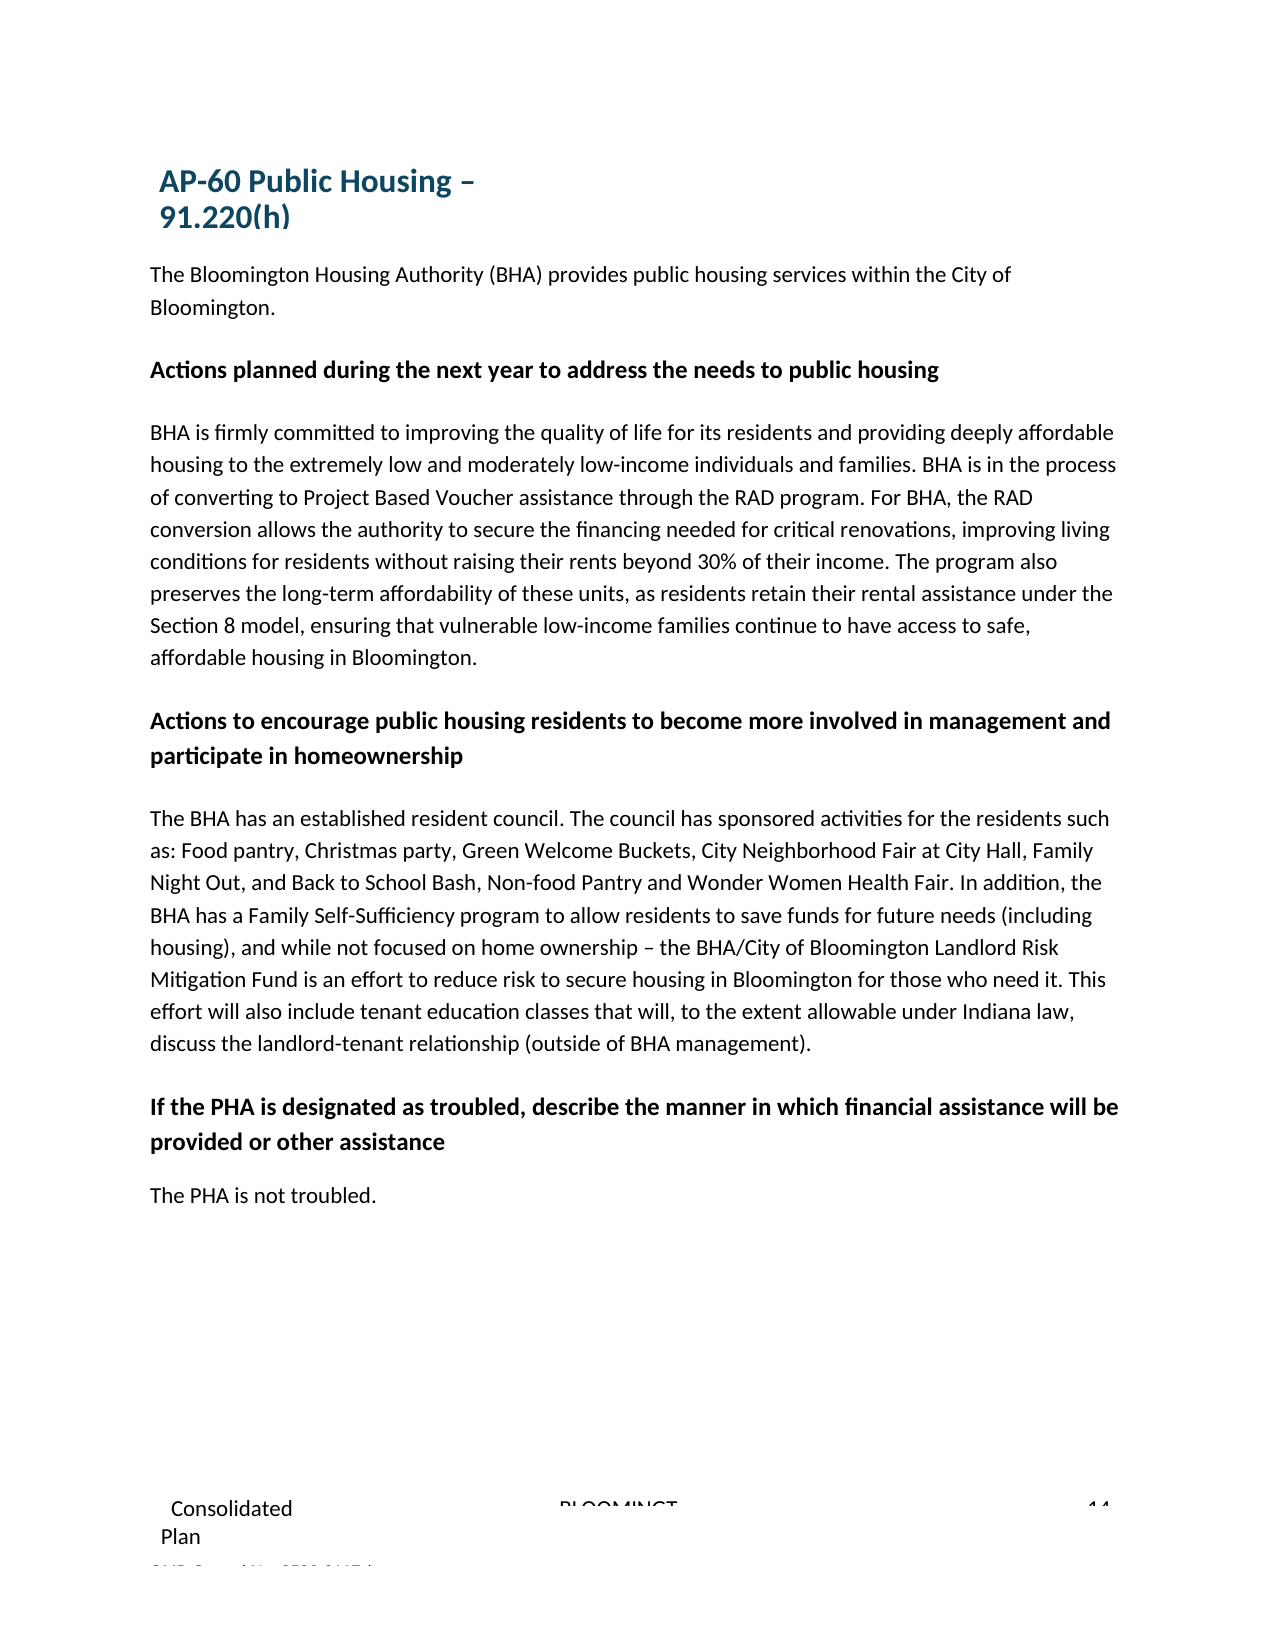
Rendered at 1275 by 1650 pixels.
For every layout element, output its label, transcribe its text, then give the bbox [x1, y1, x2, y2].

text The PHA is not troubled. [150, 1182, 1135, 1210]
text The BHA has an established resident council. The council has sponsored activities for the residents such as: Food pantry, Christmas party, Green Welcome Buckets, City Neighborhood Fair at City Hall, Family Night Out, and Back to School Bash, Non-food Pantry and Wonder Women Health Fair. In addition, the BHA has a Family Self-Sufficiency program to allow residents to save funds for future needs (including housing), and while not focused on home ownership – the BHA/City of Bloomington Landlord Risk Mitigation Fund is an effort to reduce risk to secure housing in Bloomington for those who need it. This effort will also include tenant education classes that will, to the extent allowable under Indiana law, discuss the landlord-tenant relationship (outside of BHA management). [150, 804, 1113, 1057]
subtitle Actions to encourage public housing residents to become more involved in management and participate in homeownership [150, 705, 1114, 771]
subtitle If the PHA is designated as troubled, describe the manner in which financial assistance will be provided or other assistance [150, 1091, 1122, 1156]
subtitle Actions planned during the next year to address the needs to public housing [150, 354, 1135, 384]
text The Bloomington Housing Authority (BHA) provides public housing services within the City of Bloomington. [150, 260, 1015, 321]
text BHA is firmly committed to improving the quality of life for its residents and providing deeply affordable housing to the extremely low and moderately low-income individuals and families. BHA is in the process of converting to Project Based Voucher assistance through the RAD program. For BHA, the RAD conversion allows the authority to secure the financing needed for critical renovations, improving living conditions for residents without raising their rents beyond 30% of their income. The program also preserves the long-term affordability of these units, as residents retain their rental assistance under the Section 8 model, ensuring that vulnerable low-income families continue to have access to safe, affordable housing in Bloomington. [150, 418, 1120, 672]
